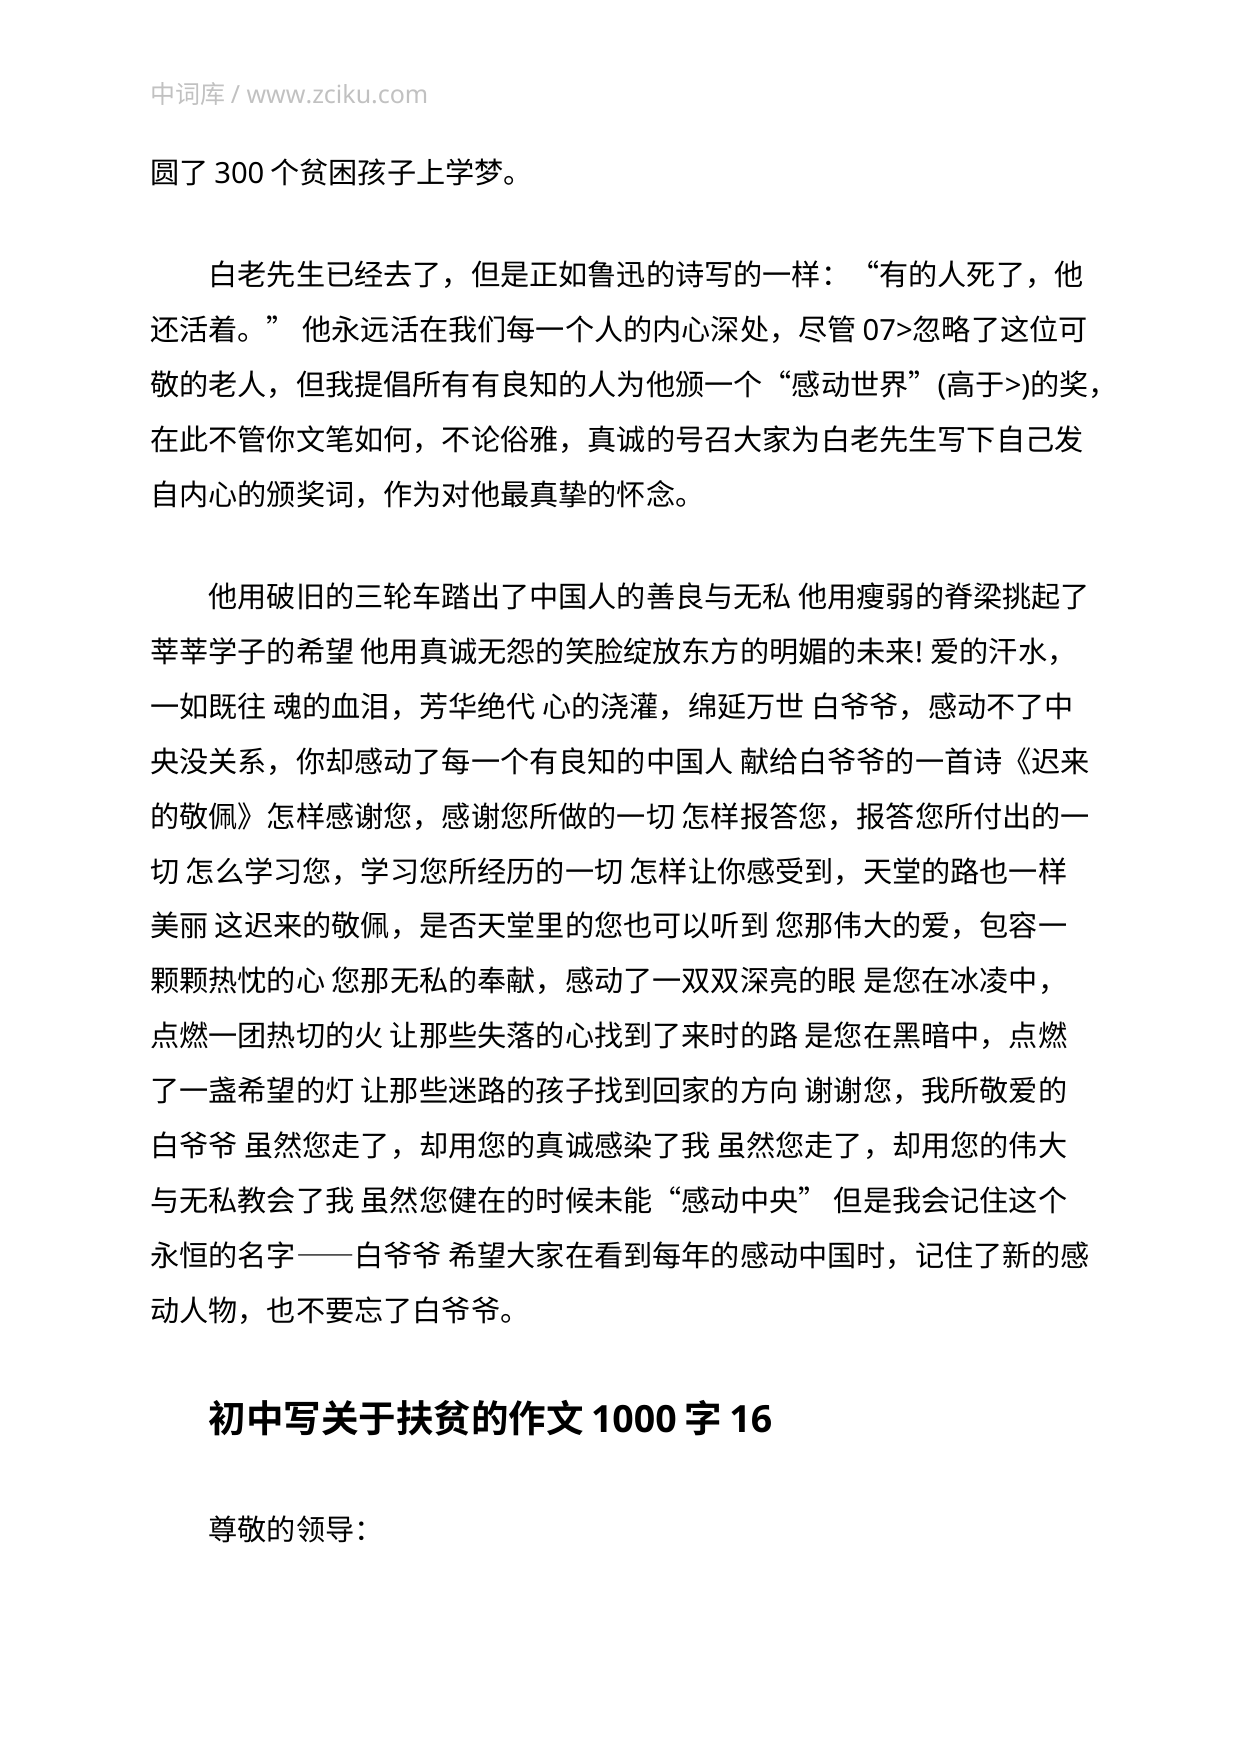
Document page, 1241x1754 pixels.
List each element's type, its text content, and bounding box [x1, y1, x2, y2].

text 初中写关于扶贫的作文1000字16 [150, 1389, 1090, 1443]
text 白老先生已经去了，但是正如鲁迅的诗写的一样：“有的人死了，他还活着。” 他永远活在我们每一个人的内心深处，尽管07>忽略了这位可敬的老人，但我提倡所有有良知的人为他颁一个“感动世界”(高于>)的奖，在此不管你文笔如何，不论俗雅，真诚的号召大家为白老先生写下自己发自内心的颁奖词，作为对他最真挚的怀念。 [150, 252, 1090, 514]
text 尊敬的领导： [150, 1507, 1090, 1549]
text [150, 150, 1090, 192]
text 他用破旧的三轮车踏出了中国人的善良与无私 他用瘦弱的脊梁挑起了莘莘学子的希望 他用真诚无怨的笑脸绽放东方的明媚的未来! 爱的汗水，一如既往 魂的血泪，芳华绝代 心的浇灌，绵延万世 白爷爷，感动不了中央没关系，你却感动了每一个有良知的中国人 献给白爷爷的一首诗《迟来的敬佩》怎样感谢您，感谢您所做的一切 怎样报答您，报答您所付出的一切 怎么学习您，学习您所经历的一切 怎样让你感受到，天堂的路也一样美丽 这迟来的敬佩，是否天堂里的您也可以听到 您那伟大的爱，包容一颗颗热忱的心 您那无私的奉献，感动了一双双深亮的眼 是您在冰凌中，点燃一团热切的火 让那些失落的心找到了来时的路 是您在黑暗中，点燃了一盏希望的灯 让那些迷路的孩子找到回家的方向 谢谢您，我所敬爱的白爷爷 虽然您走了，却用您的真诚感染了我 虽然您走了，却用您的伟大与无私教会了我 虽然您健在的时候未能“感动中央” 但是我会记住这个永恒的名字——白爷爷 希望大家在看到每年的感动中国时，记住了新的感动人物，也不要忘了白爷爷。 [150, 573, 1090, 1329]
